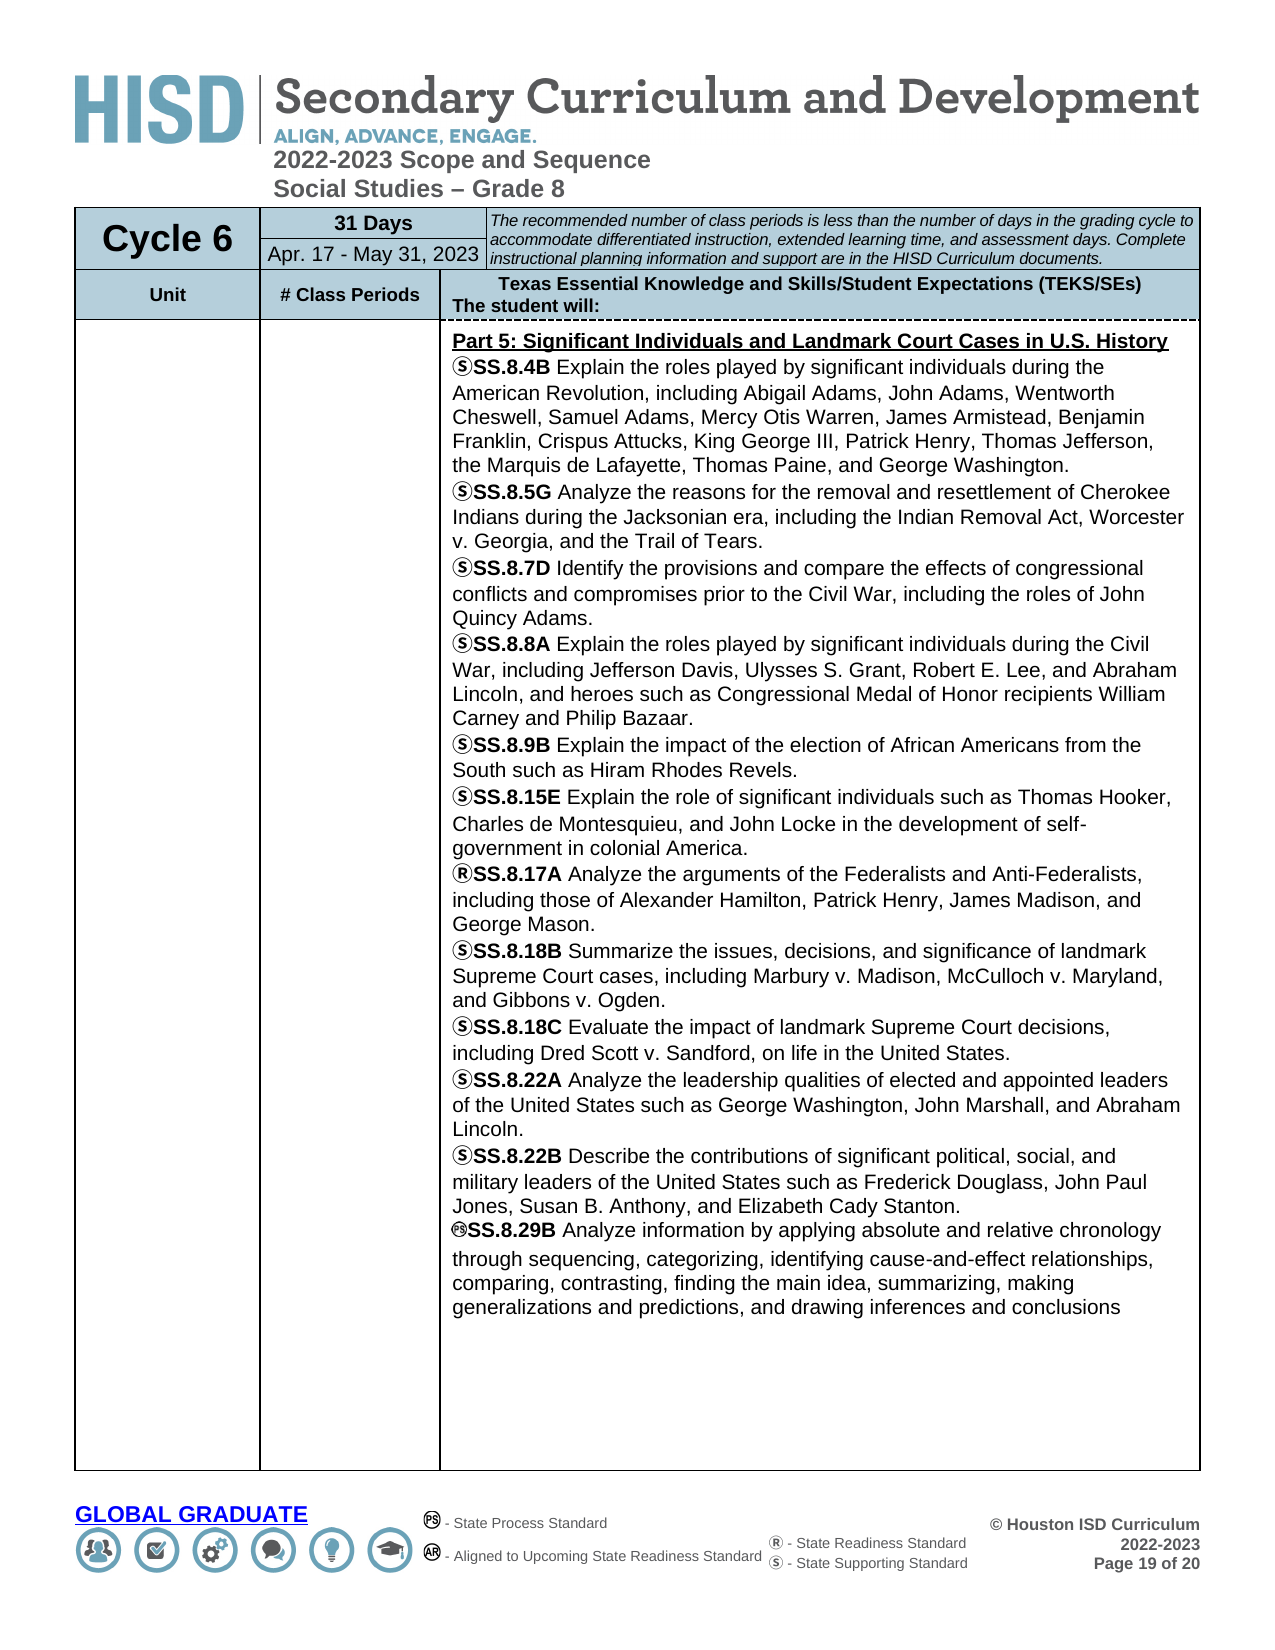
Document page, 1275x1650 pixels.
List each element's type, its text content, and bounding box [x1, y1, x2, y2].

picture [75, 1527, 413, 1573]
table_cell Texas Essential Knowledge and Skills/Student Expectations (TEKS/SEs) The student will: [441, 270, 1199, 319]
table_cell # Class Periods [261, 270, 439, 319]
picture [423, 1543, 441, 1561]
picture [75, 75, 1199, 145]
picture [451, 1221, 467, 1237]
table_cell Apr. 17 - May 31, 2023 [261, 239, 486, 269]
table_header Cycle 6 [76, 208, 259, 269]
table_header The recommended number of class periods is less than the number of days in the grading cycle to accommodate differentiated instruction, extended learning time, and assessment days. Complete instructional planning information and support are in the HISD Curriculum documents. [487, 208, 1199, 269]
table_cell Unit [76, 270, 259, 319]
table_header 31 Days [261, 208, 486, 238]
table_cell Part 5: Significant Individuals and Landmark Court Cases in U.S. History ⓈSS.8.4B Explain the roles played by significant individuals during the American Revolution, including Abigail Adams, John Adams, Wentworth Cheswell, Samuel Adams, Mercy Otis Warren, James Armistead, Benjamin Franklin, Crispus Attucks, King George III, Patrick Henry, Thomas Jefferson, the Marquis de Lafayette, Thomas Paine, and George Washington. ⓈSS.8.5G Analyze the reasons for the removal and resettlement of Cherokee Indians during the Jacksonian era, including the Indian Removal Act, Worcester v. Georgia, and the Trail of Tears. ⓈSS.8.7D Identify the provisions and compare the effects of congressional conflicts and compromises prior to the Civil War, including the roles of John Quincy Adams. ⓈSS.8.8A Explain the roles played by significant individuals during the Civil War, including Jefferson Davis, Ulysses S. Grant, Robert E. Lee, and Abraham Lincoln, and heroes such as Congressional Medal of Honor recipients William Carney and Philip Bazaar. ⓈSS.8.9B Explain the impact of the election of African Americans from the South such as Hiram Rhodes Revels. ⓈSS.8.15E Explain the role of significant individuals such as Thomas Hooker, Charles de Montesquieu, and John Locke in the development of self‐government in colonial America. ⓇSS.8.17A Analyze the arguments of the Federalists and Anti-Federalists, including those of Alexander Hamilton, Patrick Henry, James Madison, and George Mason. ⓈSS.8.18B Summarize the issues, decisions, and significance of landmark Supreme Court cases, including Marbury v. Madison, McCulloch v. Maryland, and Gibbons v. Ogden. ⓈSS.8.18C Evaluate the impact of landmark Supreme Court decisions, including Dred Scott v. Sandford, on life in the United States. ⓈSS.8.22A Analyze the leadership qualities of elected and appointed leaders of the United States such as George Washington, John Marshall, and Abraham Lincoln. ⓈSS.8.22B Describe the contributions of significant political, social, and military leaders of the United States such as Frederick Douglass, John Paul Jones, Susan B. Anthony, and Elizabeth Cady Stanton. SS.8.29B Analyze information by applying absolute and relative chronology through sequencing, categorizing, identifying cause‐and‐effect relationships, comparing, contrasting, finding the main idea, summarizing, making generalizations and predictions, and drawing inferences and conclusions [441, 319, 1199, 1470]
picture [423, 1511, 441, 1529]
